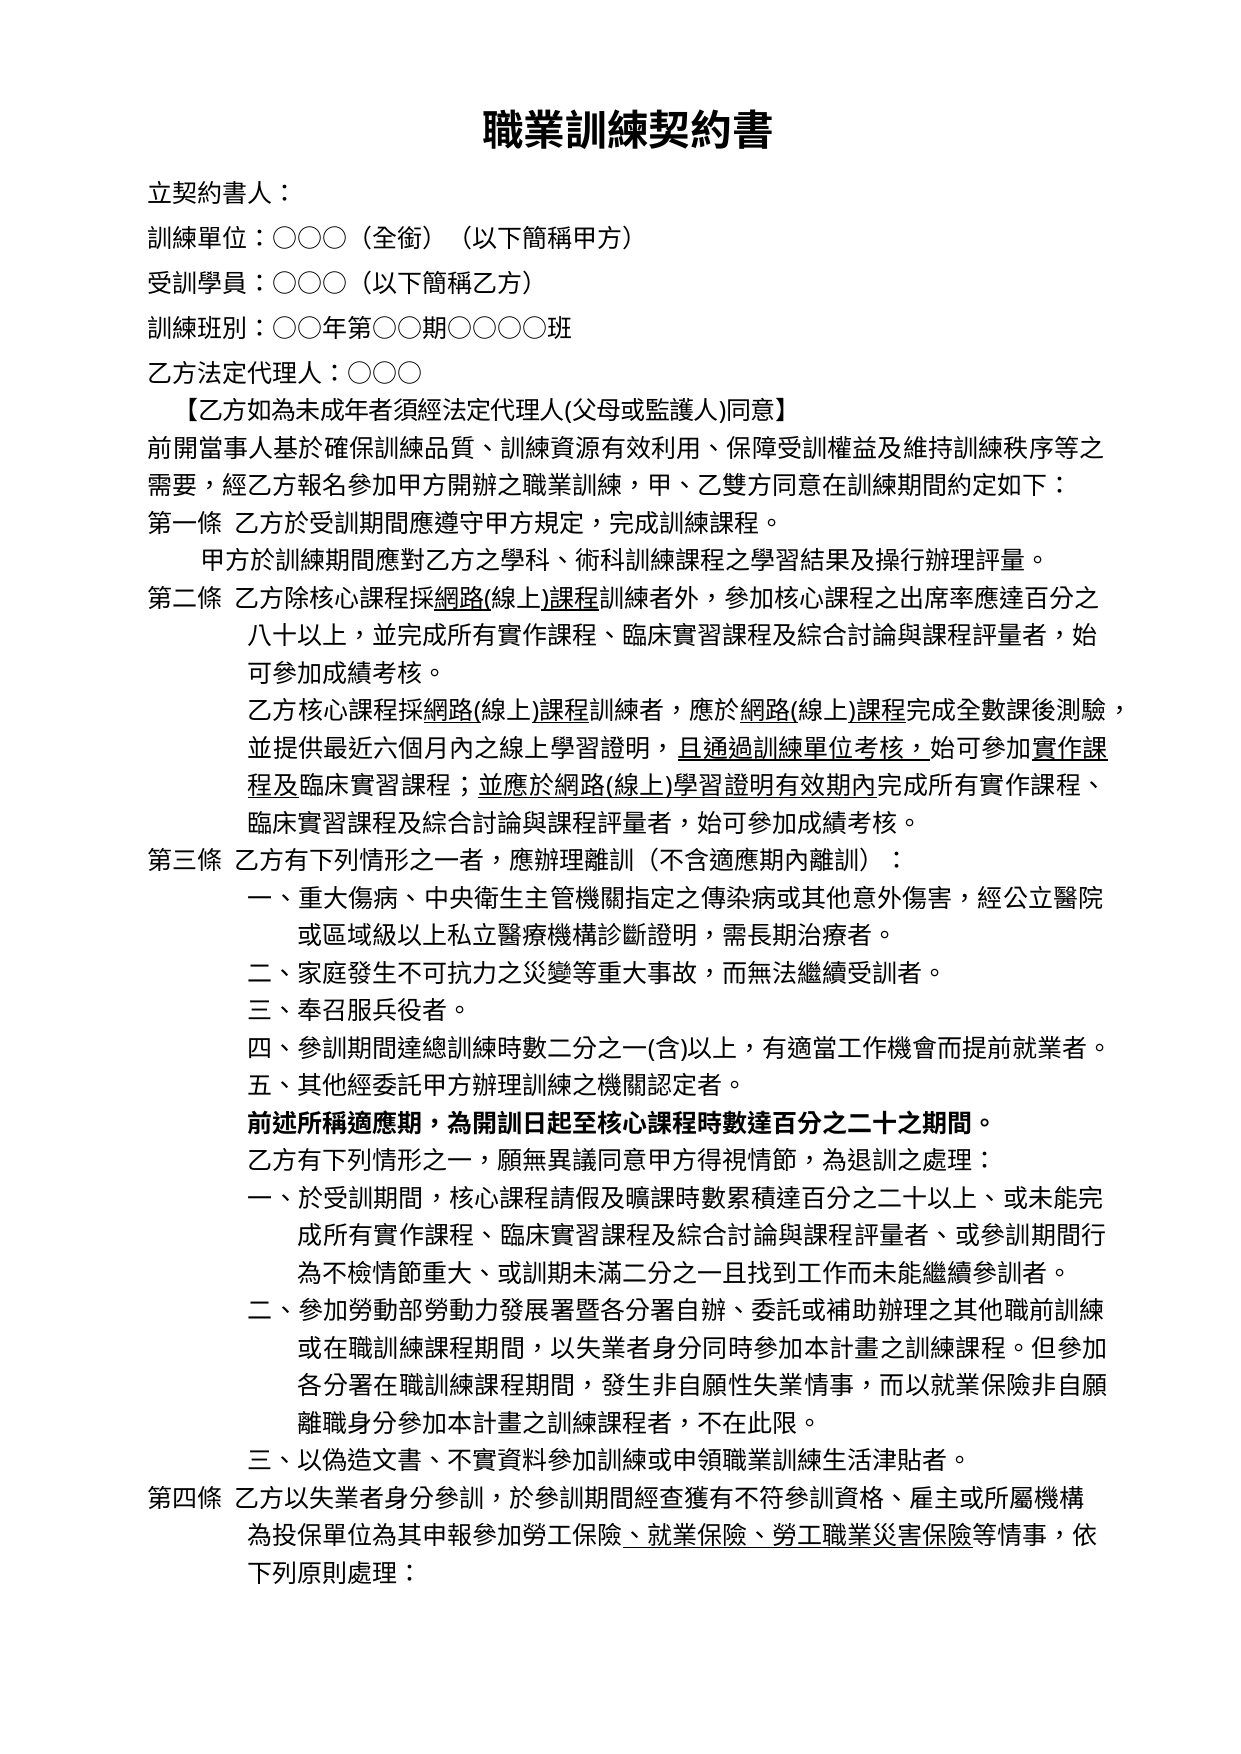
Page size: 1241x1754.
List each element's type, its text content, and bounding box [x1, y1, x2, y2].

text 三、以偽造文書、不實資料參加訓練或申領職業訓練生活津貼者。 [248, 1440, 1107, 1477]
text 第一條 乙方於受訓期間應遵守甲方規定，完成訓練課程。 [148, 502, 1107, 540]
text 前開當事人基於確保訓練品質、訓練資源有效利用、保障受訓權益及維持訓練秩序等之需要，經乙方報名參加甲方開辦之職業訓練，甲、乙雙方同意在訓練期間約定如下： [148, 427, 1107, 502]
text 一、重大傷病、中央衛生主管機關指定之傳染病或其他意外傷害，經公立醫院或區域級以上私立醫療機構診斷證明，需長期治療者。 [248, 877, 1107, 952]
text 第四條 乙方以失業者身分參訓，於參訓期間經查獲有不符參訓資格、雇主或所屬機構為投保單位為其申報參加勞工保險、就業保險、勞工職業災害保險等情事，依下列原則處理： [148, 1477, 1107, 1590]
text 前述所稱適應期，為開訓日起至核心課程時數達百分之二十之期間。 [248, 1102, 1107, 1140]
text 乙方法定代理人：○○○ 【乙方如為未成年者須經法定代理人(父母或監護人)同意】 [148, 352, 1107, 427]
text 二、家庭發生不可抗力之災變等重大事故，而無法繼續受訓者。 [248, 952, 1107, 990]
text 三、奉召服兵役者。 [248, 990, 1107, 1027]
text 乙方有下列情形之一，願無異議同意甲方得視情節，為退訓之處理： [248, 1140, 1107, 1177]
text 訓練班別：○○年第○○期○○○○班 [148, 307, 1107, 345]
text 四、參訓期間達總訓練時數二分之一(含)以上，有適當工作機會而提前就業者。 [248, 1027, 1107, 1065]
text 第三條 乙方有下列情形之一者，應辦理離訓（不含適應期內離訓）： [148, 840, 1107, 877]
text 一、於受訓期間，核心課程請假及曠課時數累積達百分之二十以上、或未能完成所有實作課程、臨床實習課程及綜合討論與課程評量者、或參訓期間行為不檢情節重大、或訓期未滿二分之一且找到工作而未能繼續參訓者。 [248, 1177, 1107, 1290]
text 訓練單位：○○○（全銜）（以下簡稱甲方） [148, 217, 1107, 255]
text 二、參加勞動部勞動力發展署暨各分署自辦、委託或補助辦理之其他職前訓練或在職訓練課程期間，以失業者身分同時參加本計畫之訓練課程。但參加各分署在職訓練課程期間，發生非自願性失業情事，而以就業保險非自願離職身分參加本計畫之訓練課程者，不在此限。 [248, 1290, 1107, 1440]
text 乙方核心課程採網路(線上)課程訓練者，應於網路(線上)課程完成全數課後測驗，並提供最近六個月內之線上學習證明，且通過訓練單位考核，始可參加實作課程及臨床實習課程；並應於網路(線上)學習證明有效期內完成所有實作課程、臨床實習課程及綜合討論與課程評量者，始可參加成績考核。 [248, 690, 1107, 840]
text 第二條 乙方除核心課程採網路(線上)課程訓練者外，參加核心課程之出席率應達百分之八十以上，並完成所有實作課程、臨床實習課程及綜合討論與課程評量者，始可參加成績考核。 [148, 577, 1107, 690]
text 五、其他經委託甲方辦理訓練之機關認定者。 [248, 1065, 1107, 1102]
text 職業訓練契約書 [148, 90, 1107, 165]
text 立契約書人： [148, 172, 1107, 210]
text 受訓學員：○○○（以下簡稱乙方） [148, 262, 1107, 300]
text 甲方於訓練期間應對乙方之學科、術科訓練課程之學習結果及操行辦理評量。 [148, 540, 1107, 577]
